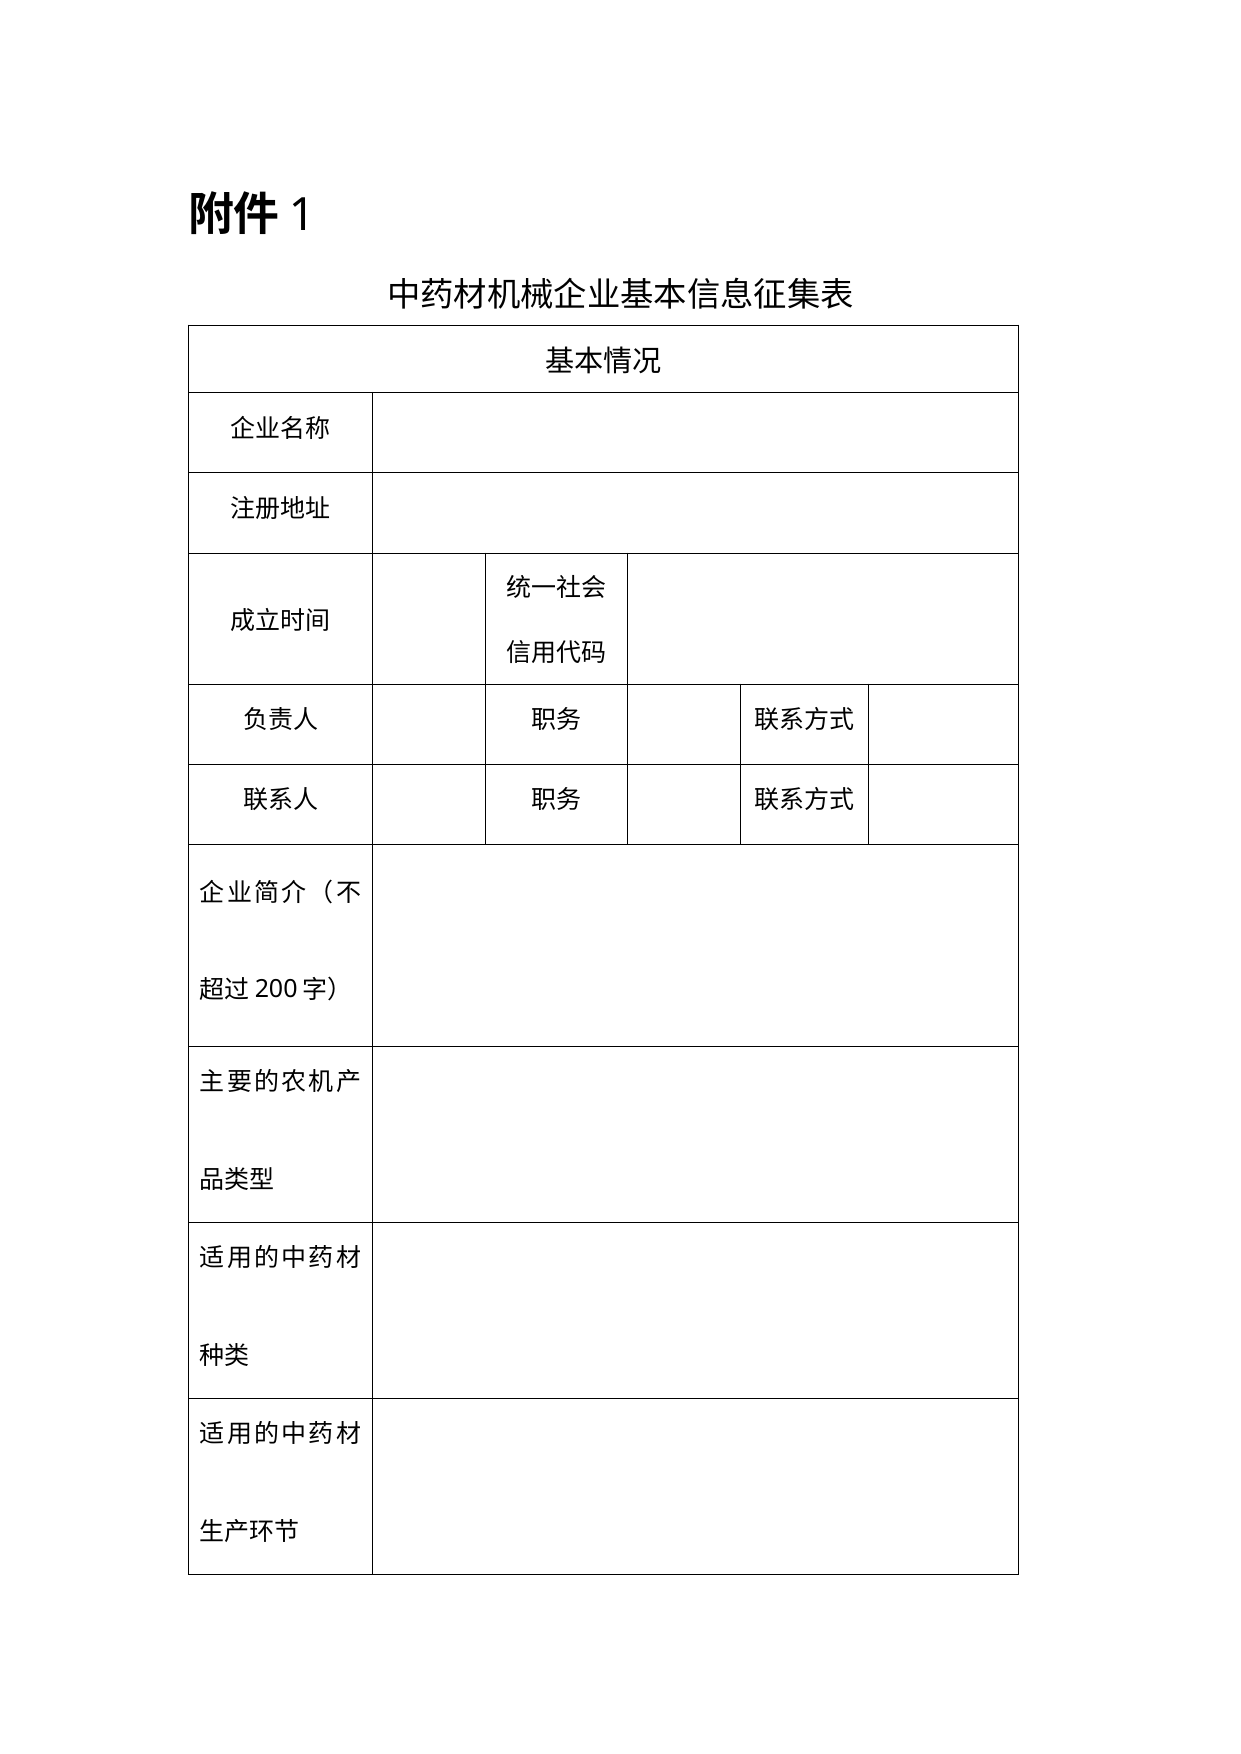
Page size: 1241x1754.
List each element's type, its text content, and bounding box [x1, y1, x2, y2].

table_cell 企业简介（不超过200字） [189, 845, 372, 1046]
table_cell 联系方式 [741, 765, 868, 844]
table_cell [373, 554, 485, 683]
table_cell 负责人 [189, 685, 372, 764]
table_header 基本情况 [189, 326, 1018, 392]
table_cell [628, 765, 740, 844]
table_cell 职务 [486, 685, 627, 764]
table_cell 职务 [486, 765, 627, 844]
table_cell [373, 845, 1018, 1046]
table_cell 适用的中药材种类 [189, 1223, 372, 1398]
table_cell [373, 1399, 1018, 1574]
table_cell [373, 1223, 1018, 1398]
table_cell [373, 685, 485, 764]
table_cell [373, 1047, 1018, 1222]
table_cell 企业名称 [189, 393, 372, 472]
table_cell 统一社会信用代码 [486, 554, 627, 683]
table_cell 主要的农机产品类型 [189, 1047, 372, 1222]
table_cell 注册地址 [189, 473, 372, 552]
table_cell [869, 765, 1018, 844]
table_cell 联系人 [189, 765, 372, 844]
table_cell [628, 685, 740, 764]
text 中药材机械企业基本信息征集表 [188, 259, 1052, 324]
table_cell [628, 554, 1018, 683]
text 附件1 [188, 162, 1052, 259]
table_cell [373, 393, 1018, 472]
table_cell [373, 765, 485, 844]
table_cell 适用的中药材生产环节 [189, 1399, 372, 1574]
table_cell 联系方式 [741, 685, 868, 764]
table_cell 成立时间 [189, 554, 372, 683]
table_cell [869, 685, 1018, 764]
table_cell [373, 473, 1018, 552]
